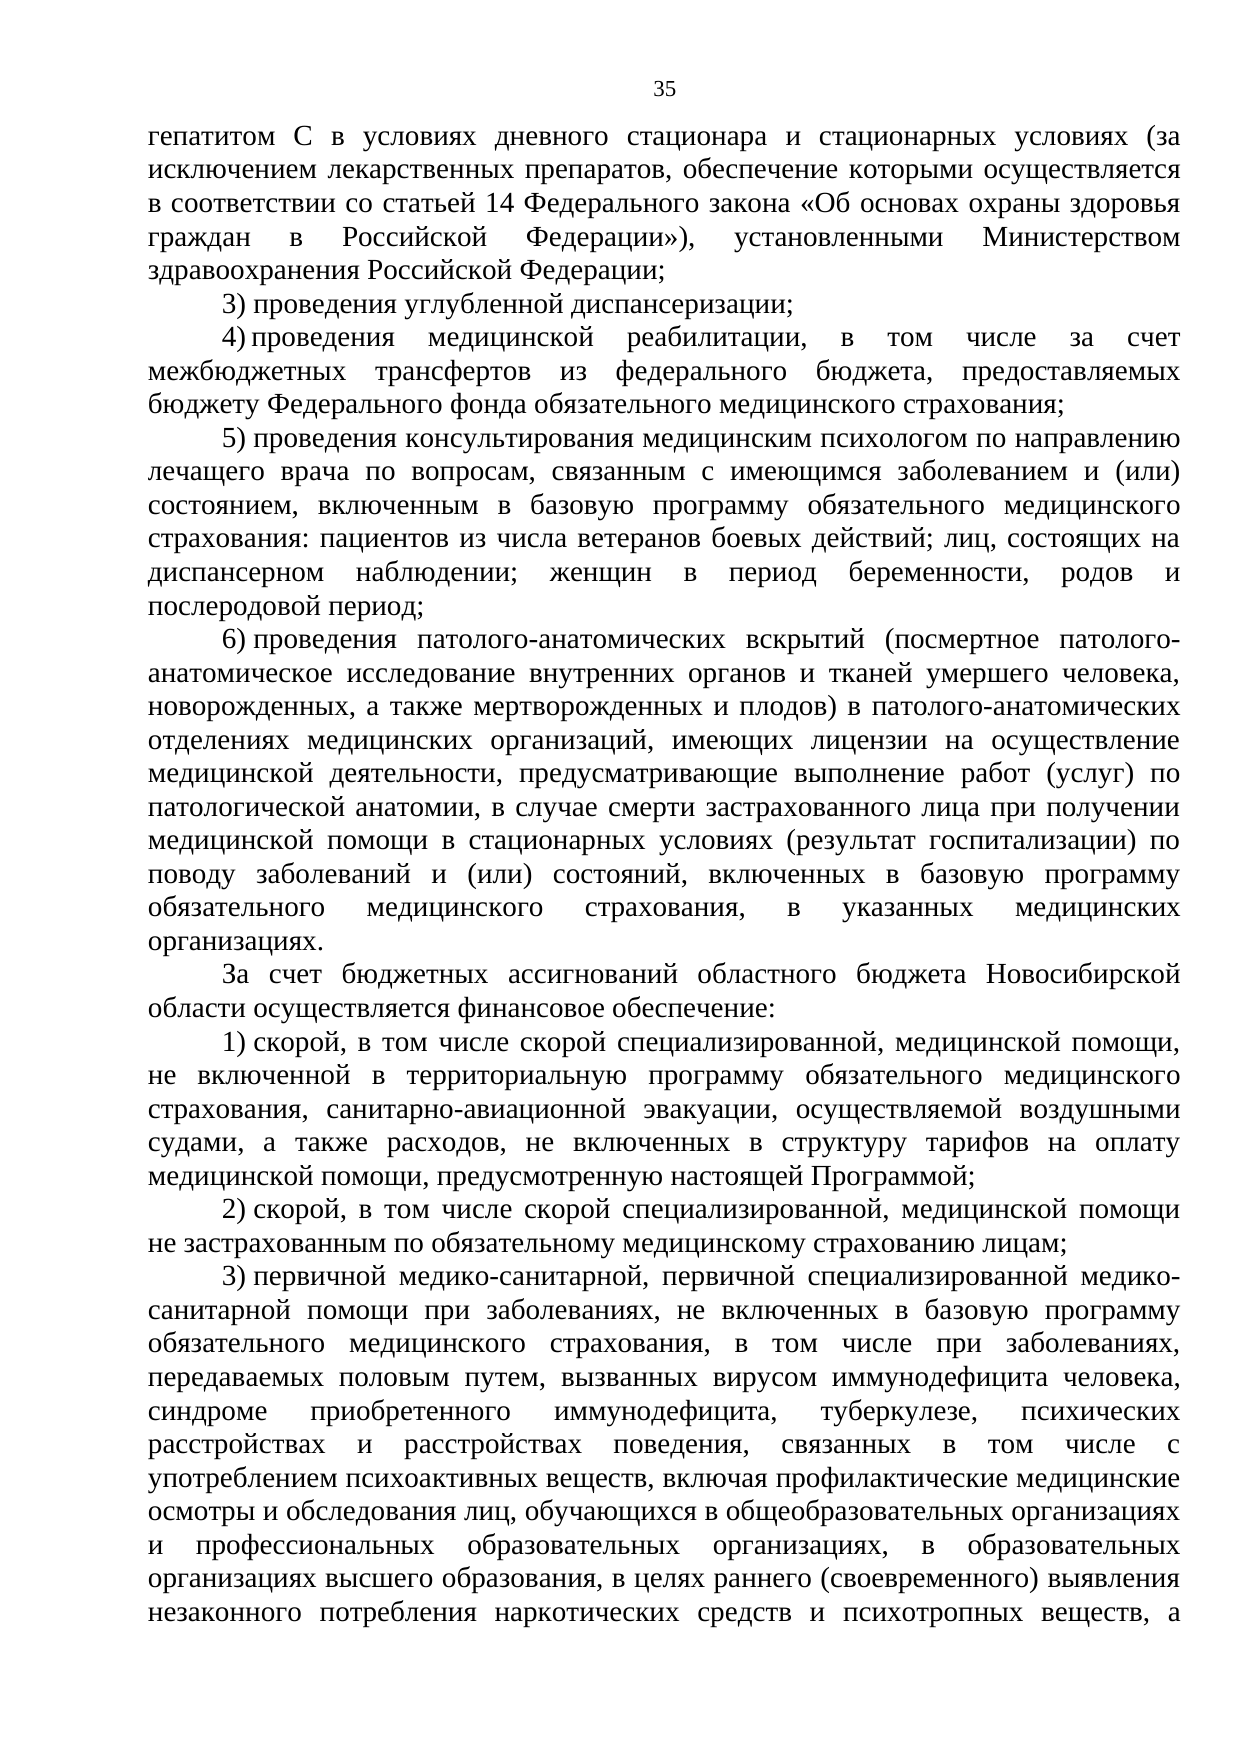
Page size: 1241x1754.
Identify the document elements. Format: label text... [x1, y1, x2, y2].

text 2) скорой, в том числе скорой специализированной, медицинской помощи не застрахованным по обязательному медицинскому страхованию лицам; [148, 1191, 1181, 1258]
text 1) скорой, в том числе скорой специализированной, медицинской помощи, не включенной в территориальную программу обязательного медицинского страхования, санитарно-авиационной эвакуации, осуществляемой воздушными судами, а также расходов, не включенных в структуру тарифов на оплату медицинской помощи, предусмотренную настоящей Программой; [148, 1024, 1181, 1191]
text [148, 1258, 1181, 1627]
text 3) проведения углубленной диспансеризации; [148, 286, 1181, 319]
text За счет бюджетных ассигнований областного бюджета Новосибирской области осуществляется финансовое обеспечение: [148, 957, 1181, 1024]
text 5) проведения консультирования медицинским психологом по направлению лечащего врача по вопросам, связанным с имеющимся заболеванием и (или) состоянием, включенным в базовую программу обязательного медицинского страхования: пациентов из числа ветеранов боевых действий; лиц, состоящих на диспансерном наблюдении; женщин в период беременности, родов и послеродовой период; [148, 420, 1181, 621]
text 6) проведения патолого-анатомических вскрытий (посмертное патолого-анатомическое исследование внутренних органов и тканей умершего человека, новорожденных, а также мертворожденных и плодов) в патолого-анатомических отделениях медицинских организаций, имеющих лицензии на осуществление медицинской деятельности, предусматривающие выполнение работ (услуг) по патологической анатомии, в случае смерти застрахованного лица при получении медицинской помощи в стационарных условиях (результат госпитализации) по поводу заболеваний и (или) состояний, включенных в базовую программу обязательного медицинского страхования, в указанных медицинских организациях. [148, 621, 1181, 957]
text 4) проведения медицинской реабилитации, в том числе за счет межбюджетных трансфертов из федерального бюджета, предоставляемых бюджету Федерального фонда обязательного медицинского страхования; [148, 319, 1181, 420]
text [148, 118, 1181, 286]
